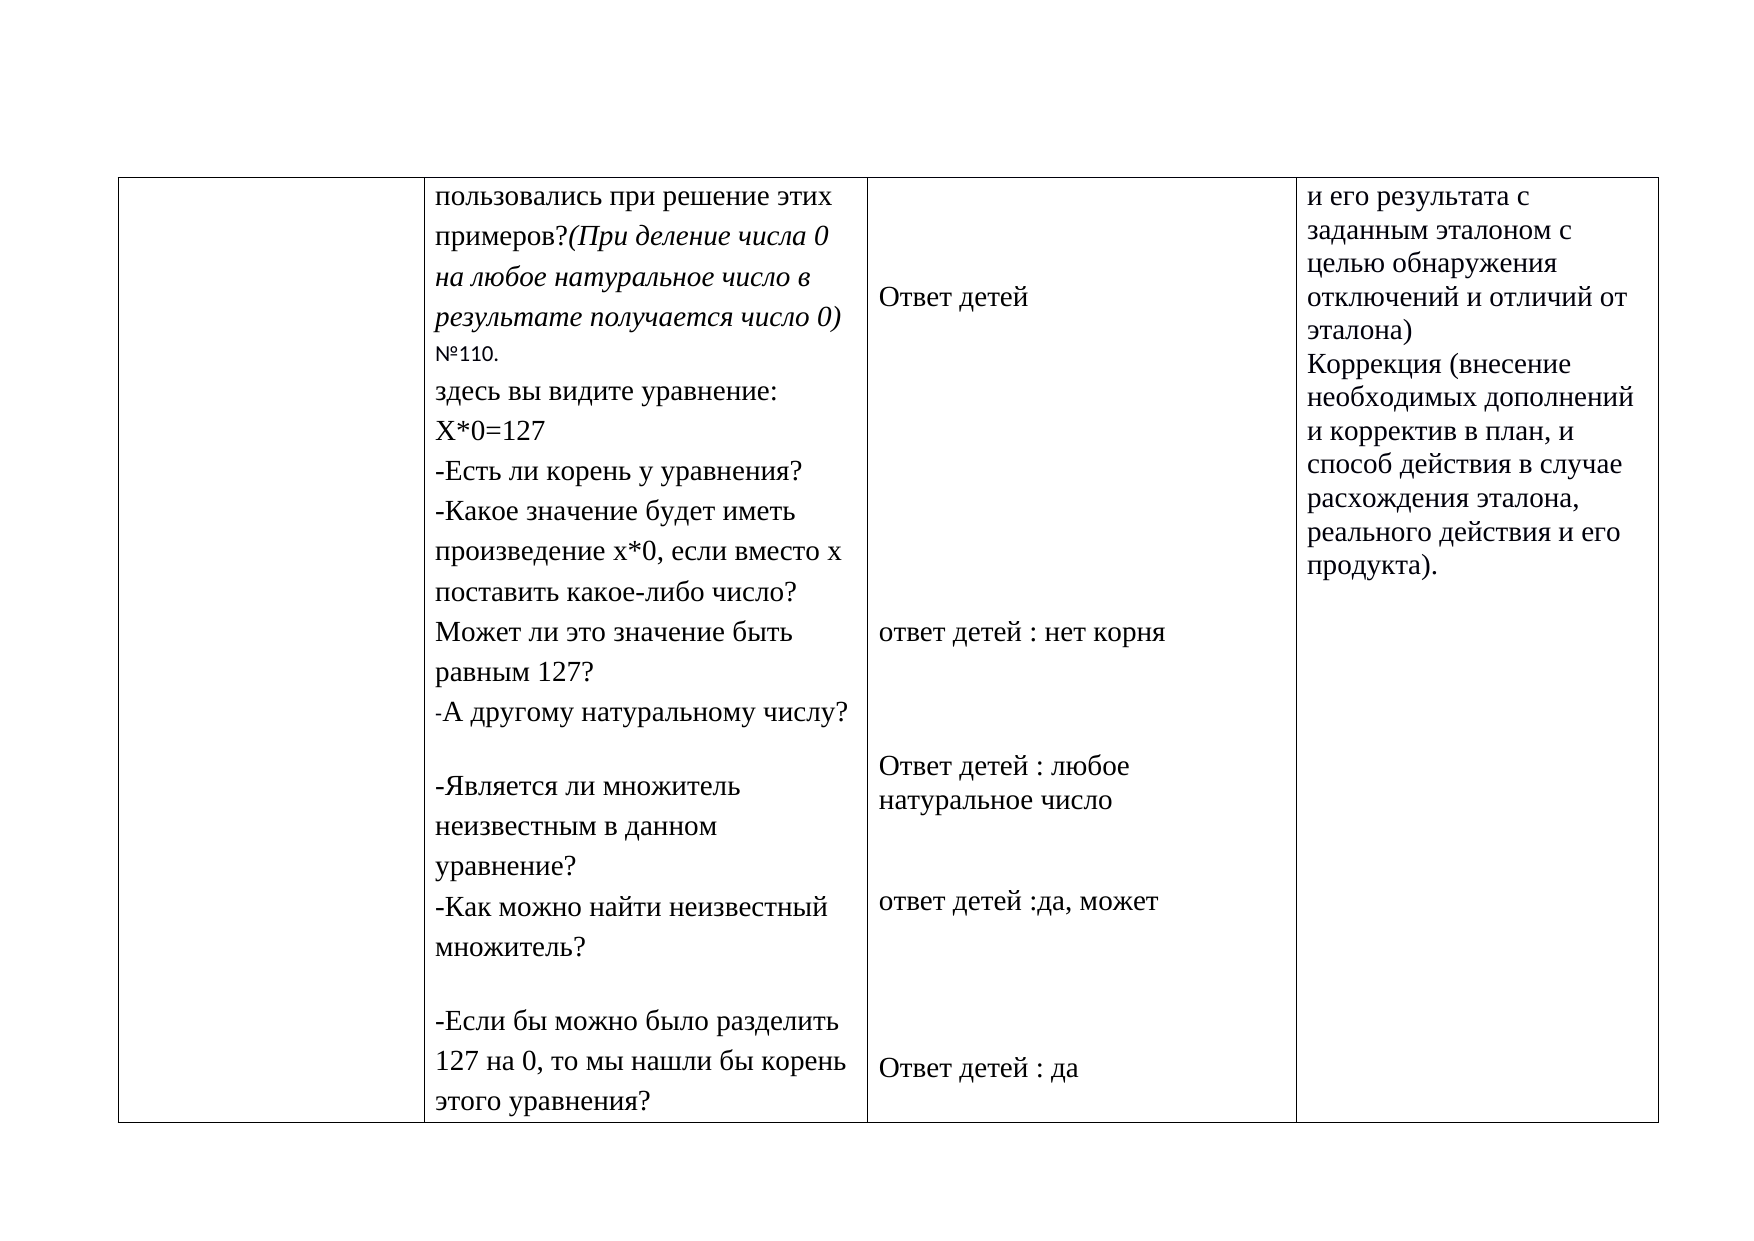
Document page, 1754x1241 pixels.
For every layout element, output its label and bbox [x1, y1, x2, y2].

table_cell [868, 178, 1296, 1122]
table_cell [119, 178, 424, 1122]
table_cell [425, 178, 867, 1122]
table_cell [1297, 178, 1658, 1122]
